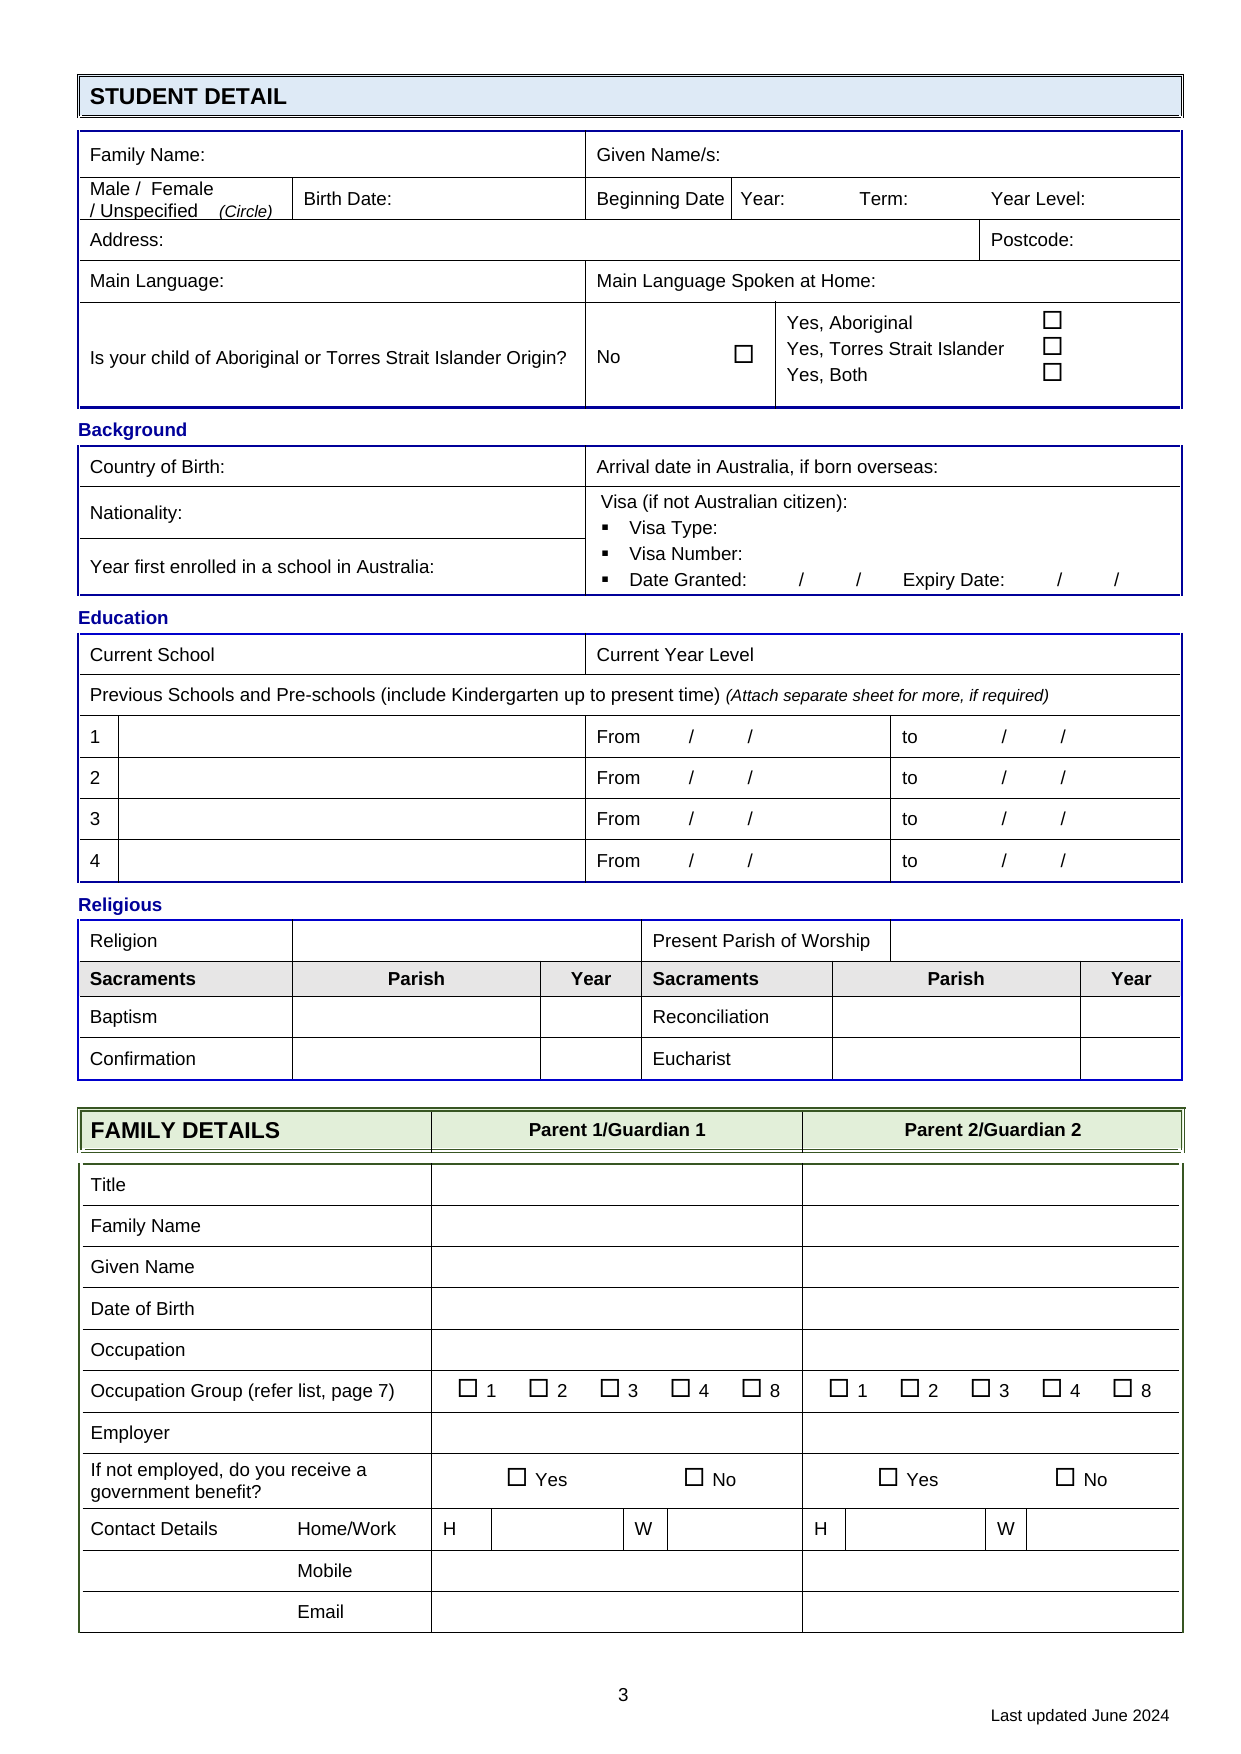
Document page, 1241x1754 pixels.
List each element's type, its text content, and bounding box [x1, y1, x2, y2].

table_header Parent 1/Guardian 1 [432, 1112, 802, 1148]
table_cell Given Name [80, 1246, 431, 1287]
table_cell [803, 1163, 1182, 1204]
table_cell [668, 1509, 802, 1549]
table_cell Present Parish of Worship [642, 921, 890, 961]
table_cell Contact Details Home/Work [80, 1508, 431, 1549]
table_cell to / / [891, 715, 1181, 757]
table_cell Yes No [803, 1453, 1182, 1508]
table_cell Current School [79, 633, 585, 674]
table_cell Year: [732, 178, 848, 219]
table_cell Year Level: [979, 177, 1181, 219]
table_cell No [586, 303, 775, 406]
table_cell Postcode: [980, 219, 1181, 260]
table_cell Email [80, 1591, 431, 1632]
table_cell [1081, 1037, 1181, 1079]
table_cell If not employed, do you receive a government benefit? [80, 1453, 431, 1508]
table_cell [492, 1509, 623, 1549]
table_cell H [803, 1509, 845, 1549]
table_cell Mobile [80, 1550, 431, 1591]
table_cell Occupation [80, 1329, 431, 1370]
table_cell From / / [586, 758, 890, 798]
table_cell 1 2 3 4 8 [432, 1371, 802, 1411]
table_cell Main Language Spoken at Home: [586, 260, 1181, 301]
table_cell Yes, Aboriginal Yes, Torres Strait Islander Yes, Both [776, 301, 1181, 406]
table_cell Family Name: [79, 130, 292, 177]
table_cell [293, 997, 540, 1037]
table_cell [78, 115, 1182, 130]
table_cell [1081, 996, 1181, 1037]
table_cell [803, 1591, 1182, 1632]
table_cell Confirmation [79, 1037, 292, 1079]
table_cell Birth Date: [293, 178, 585, 219]
table_cell From / / [586, 799, 890, 839]
table_cell Main Language: [79, 260, 585, 301]
table_cell [432, 1247, 802, 1287]
table_cell Arrival date in Australia, if born overseas: [586, 445, 1181, 486]
table_cell 3 [79, 798, 118, 839]
table_cell [846, 1509, 985, 1549]
table_cell 1 [79, 715, 118, 757]
table_cell [119, 799, 585, 839]
table_cell [432, 1165, 802, 1204]
table_cell 4 [79, 839, 118, 881]
table_cell Reconciliation [642, 997, 832, 1037]
table_cell [432, 1330, 802, 1370]
table_cell [803, 1205, 1182, 1246]
table_cell Family Name [80, 1205, 431, 1246]
table_cell Current Year Level [586, 633, 1181, 674]
table_cell [803, 1550, 1182, 1591]
table_cell Parish [833, 962, 1080, 996]
table_cell [119, 758, 585, 798]
table_cell [541, 997, 641, 1037]
table_cell [119, 840, 585, 881]
table_cell [833, 1038, 1080, 1079]
table_cell [293, 921, 641, 961]
table_cell [803, 1329, 1182, 1370]
table_cell [432, 1592, 802, 1632]
table_cell From / / [586, 716, 890, 757]
table_cell Visa (if not Australian citizen): Visa Type: Visa Number: Date Granted: / / Expiry Date: / / [586, 486, 1181, 594]
table_cell Is your child of Aboriginal or Torres Strait Islander Origin? [79, 301, 585, 406]
table_cell to / / [891, 839, 1181, 881]
table_cell Yes No [432, 1454, 802, 1508]
table_cell Sacraments [79, 961, 292, 996]
table_cell [292, 447, 585, 486]
table_cell Parish [293, 962, 540, 996]
table_cell Given Name/s: [586, 132, 775, 177]
table_cell Date of Birth [80, 1287, 431, 1329]
table_cell Employer [80, 1411, 431, 1453]
table_cell Education [78, 594, 1182, 633]
table_cell [119, 716, 585, 757]
table_cell W [986, 1509, 1026, 1549]
table_cell [803, 1411, 1182, 1453]
table_cell Religious [78, 881, 1182, 919]
table_cell [833, 997, 1080, 1037]
table_cell Previous Schools and Pre-schools (include Kindergarten up to present time) (Attach separate sheet for more, if required) [79, 674, 1181, 715]
table_cell Male / Female / Unspecified (Circle) [79, 177, 292, 219]
table_cell [432, 1551, 802, 1591]
table_cell W [624, 1509, 667, 1549]
table_cell Year [541, 962, 641, 996]
table_cell Beginning Date [586, 178, 731, 219]
table_cell From / / [586, 840, 890, 881]
table_cell [432, 1413, 802, 1453]
table_cell [292, 132, 585, 177]
table_cell Year [1081, 961, 1181, 996]
table_cell [432, 1288, 802, 1329]
table_cell Sacraments [642, 962, 832, 996]
table_cell [1027, 1508, 1182, 1549]
table_cell Eucharist [642, 1038, 832, 1079]
table_cell Occupation Group (refer list, page 7) [80, 1370, 431, 1411]
table_cell 2 [79, 757, 118, 798]
table_cell [803, 1246, 1182, 1287]
table_cell to / / [891, 798, 1181, 839]
table_cell [541, 1038, 641, 1079]
table_cell Religion [79, 919, 292, 961]
table_cell 1 2 3 4 8 [803, 1370, 1182, 1411]
table_cell Background [78, 406, 1182, 445]
table_cell [775, 130, 1181, 177]
table_cell Address: [79, 219, 979, 260]
table_header FAMILY DETAILS [82, 1112, 431, 1148]
table_cell Nationality: [79, 486, 585, 538]
table_cell [432, 1206, 802, 1246]
table_cell [293, 1038, 540, 1079]
table_header Parent 2/Guardian 2 [803, 1112, 1181, 1148]
table_cell [803, 1287, 1182, 1329]
table_cell Country of Birth: [79, 445, 292, 486]
table_cell to / / [891, 757, 1181, 798]
table_cell [891, 919, 1181, 961]
table_cell H [432, 1509, 491, 1549]
table_cell Baptism [79, 996, 292, 1037]
table_cell [79, 1149, 1183, 1163]
table_cell Title [80, 1163, 431, 1204]
table_header STUDENT DETAIL [80, 77, 1181, 115]
table_cell Term: [848, 178, 979, 219]
table_cell Year first enrolled in a school in Australia: [79, 538, 585, 594]
